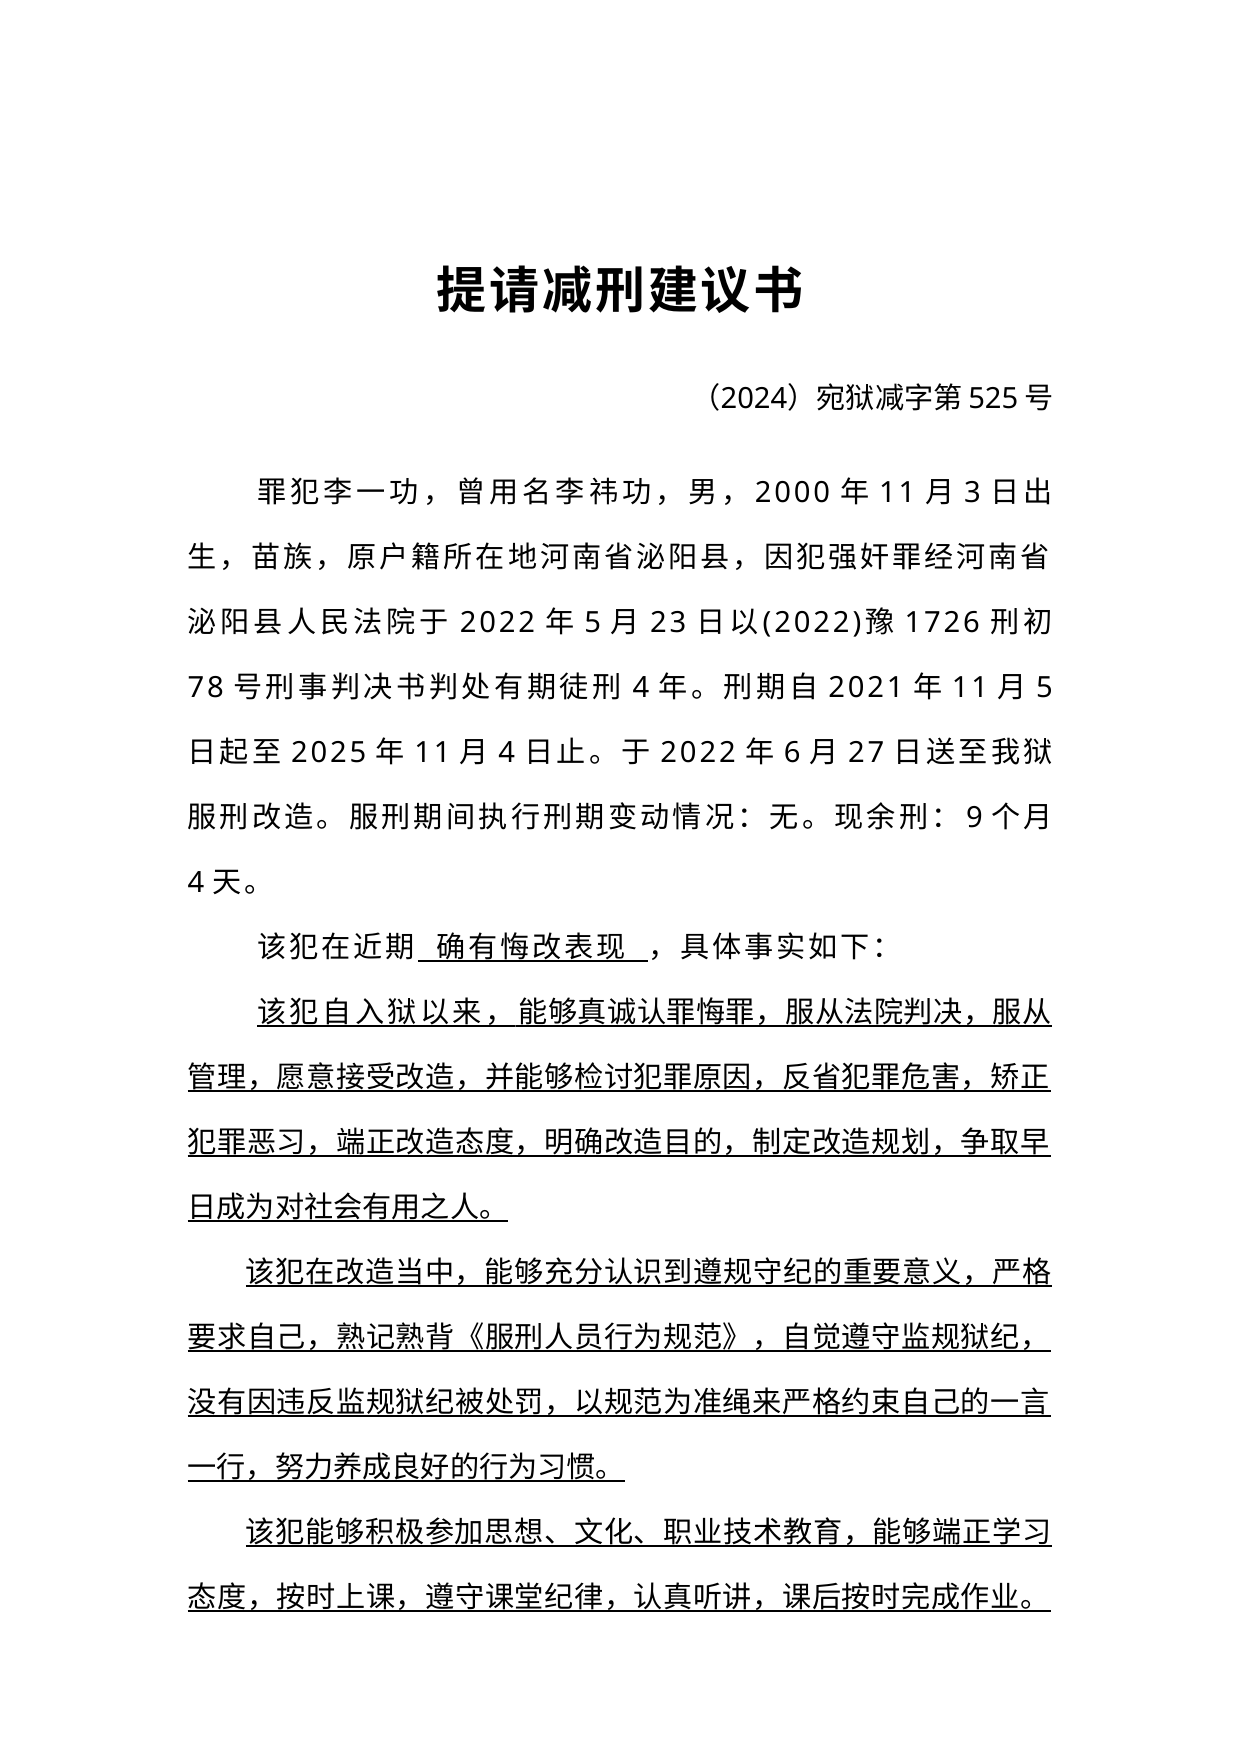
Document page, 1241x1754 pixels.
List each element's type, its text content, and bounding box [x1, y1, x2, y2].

text 该犯自入狱以来，能够真诚认罪悔罪，服从法院判决，服从管理，愿意接受改造，并能够检讨犯罪原因，反省犯罪危害，矫正犯罪恶习，端正改造态度，明确改造目的，制定改造规划，争取早日成为对社会有用之人。 [187, 977, 1053, 1237]
text 罪犯李一功，曾用名李祎功，男，2000年11月3日出生，苗族，原户籍所在地河南省泌阳县，因犯强奸罪经河南省泌阳县人民法院于2022年5月23日以(2022)豫1726刑初78号刑事判决书判处有期徒刑4年。刑期自2021年11月5日起至2025年11月4日止。于2022年6月27日送至我狱服刑改造。服刑期间执行刑期变动情况：无。现余刑：9个月4天。 [187, 457, 1053, 912]
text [187, 1497, 1053, 1627]
text 提请减刑建议书 [187, 238, 1053, 335]
text 该犯在近期 确有悔改表现 ，具体事实如下： [187, 912, 1053, 977]
text 该犯在改造当中，能够充分认识到遵规守纪的重要意义，严格要求自己，熟记熟背《服刑人员行为规范》，自觉遵守监规狱纪，没有因违反监规狱纪被处罚，以规范为准绳来严格约束自己的一言一行，努力养成良好的行为习惯。 [187, 1237, 1053, 1497]
text （2024）宛狱减字第525号 [246, 363, 1053, 428]
